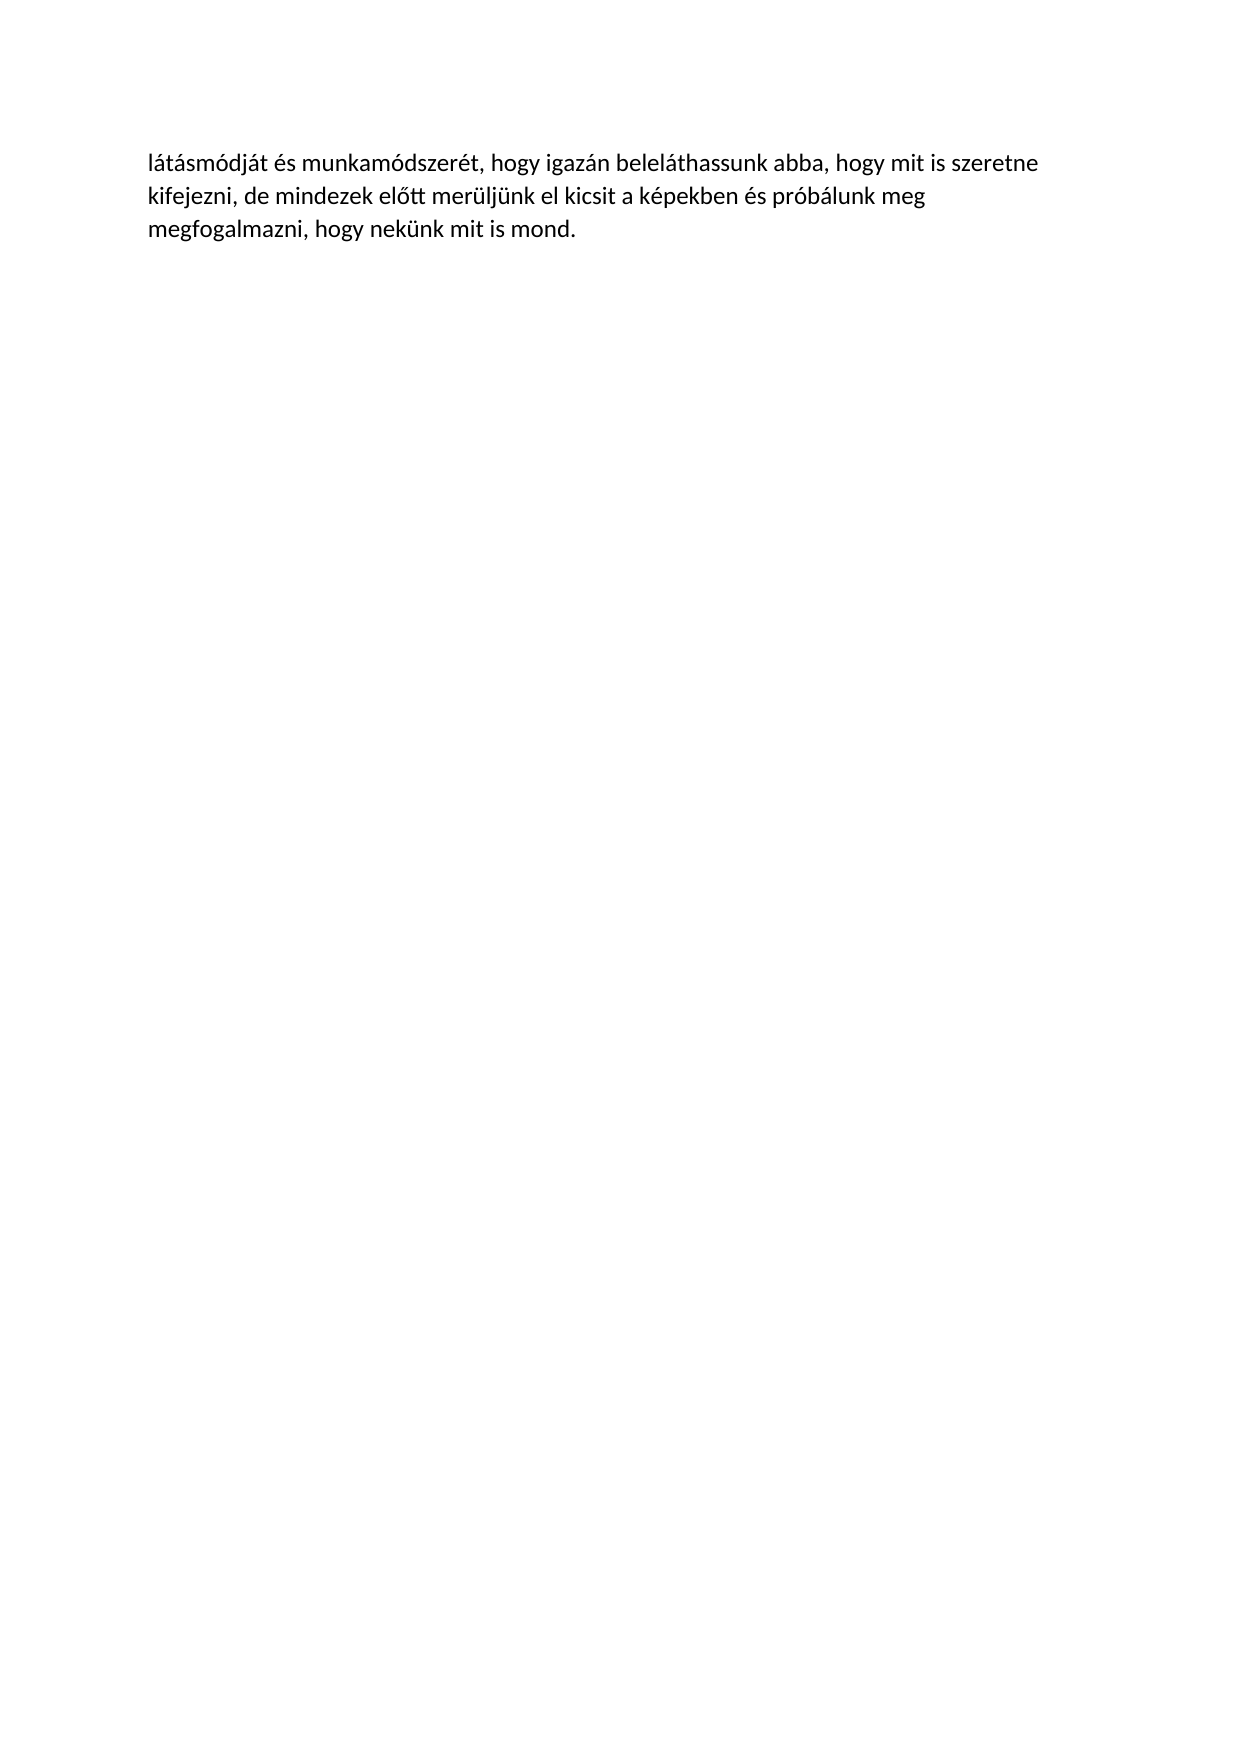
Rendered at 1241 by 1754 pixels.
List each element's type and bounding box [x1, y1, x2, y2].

text [148, 148, 1093, 244]
